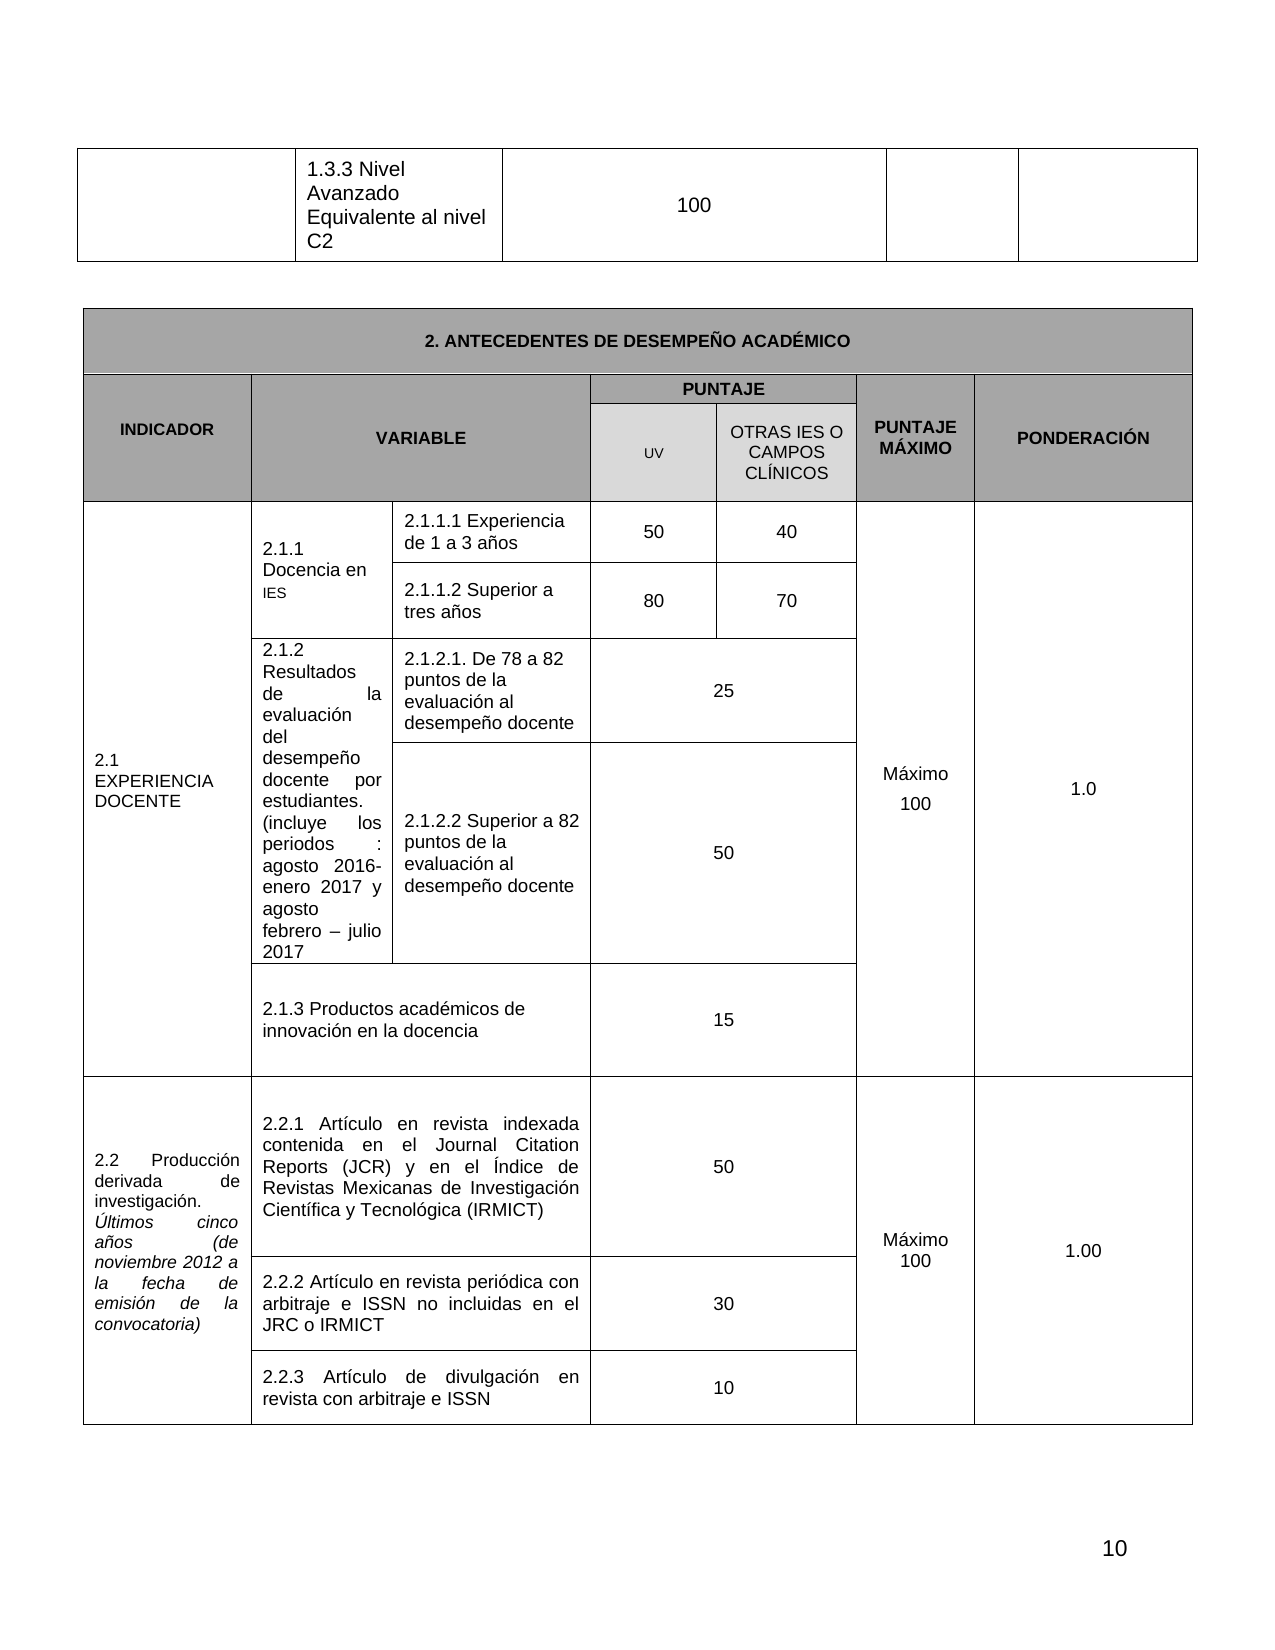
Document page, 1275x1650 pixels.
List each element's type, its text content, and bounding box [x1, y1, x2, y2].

table_cell 25 [591, 639, 856, 742]
table_cell 1.00 [975, 1077, 1192, 1424]
table_cell 2.1.2.1. De 78 a 82 puntos de la evaluación al desempeño docente [393, 639, 590, 742]
table_cell 40 [717, 502, 856, 562]
table_cell 2.1.1 Docencia en ies [252, 502, 392, 638]
table_cell uv [591, 404, 716, 501]
table_cell VARIABLE [252, 375, 590, 501]
table_cell 10 [591, 1351, 856, 1424]
table_cell 50 [591, 502, 716, 562]
table_cell 2.2.2 Artículo en revista periódica con arbitraje e ISSN no incluidas en el JRC o IRMICT [252, 1257, 590, 1350]
table_cell 2.2.3 Artículo de divulgación en revista con arbitraje e ISSN [252, 1351, 590, 1424]
table_cell 2.1.3 Productos académicos de innovación en la docencia [252, 964, 590, 1076]
table_cell 2.2.1 Artículo en revista indexada contenida en el Journal Citation Reports (JCR) y en el Índice de Revistas Mexicanas de Investigación Científica y Tecnológica (IRMICT) [252, 1077, 590, 1256]
table_cell 2.1.2 Resultados de la evaluación del desempeño docente por estudiantes. (incluye los periodos : agosto 2016-enero 2017 y agosto febrero – julio 2017 [252, 639, 392, 963]
table_cell 2.1.2.2 Superior a 82 puntos de la evaluación al desempeño docente [393, 743, 590, 963]
table_cell Máximo 100 [857, 502, 974, 1076]
table_cell 70 [717, 563, 856, 638]
table_cell PONDERACIÓN [975, 375, 1192, 501]
table_cell 100 [503, 149, 886, 261]
table_cell OTRAS IES O CAMPOS CLÍNICOS [717, 404, 856, 501]
table_cell 30 [591, 1257, 856, 1350]
table_cell 80 [591, 563, 716, 638]
table_cell PUNTAJE MÁXIMO [857, 375, 974, 501]
table_cell 15 [591, 964, 856, 1076]
table_cell Máximo 100 [857, 1077, 974, 1424]
table_cell 2.1 EXPERIENCIA DOCENTE [84, 502, 251, 1076]
table_cell INDICADOR [84, 375, 251, 501]
table_cell 2.2 Producción derivada de investigación. Últimos cinco años (de noviembre 2012 a la fecha de emisión de la convocatoria) [84, 1077, 251, 1424]
table_cell 50 [591, 743, 856, 963]
table_cell 1.3.3 Nivel Avanzado Equivalente al nivel C2 [296, 149, 502, 261]
table_cell PUNTAJE [591, 375, 856, 403]
table_cell 50 [591, 1077, 856, 1256]
table_cell 2.1.1.1 Experiencia de 1 a 3 años [393, 502, 590, 562]
table_cell 2.1.1.2 Superior a tres años [393, 563, 590, 638]
table_cell 1.0 [975, 502, 1192, 1076]
table_header 2. ANTECEDENTES DE DESEMPEÑO ACADÉMICO [84, 309, 1192, 373]
